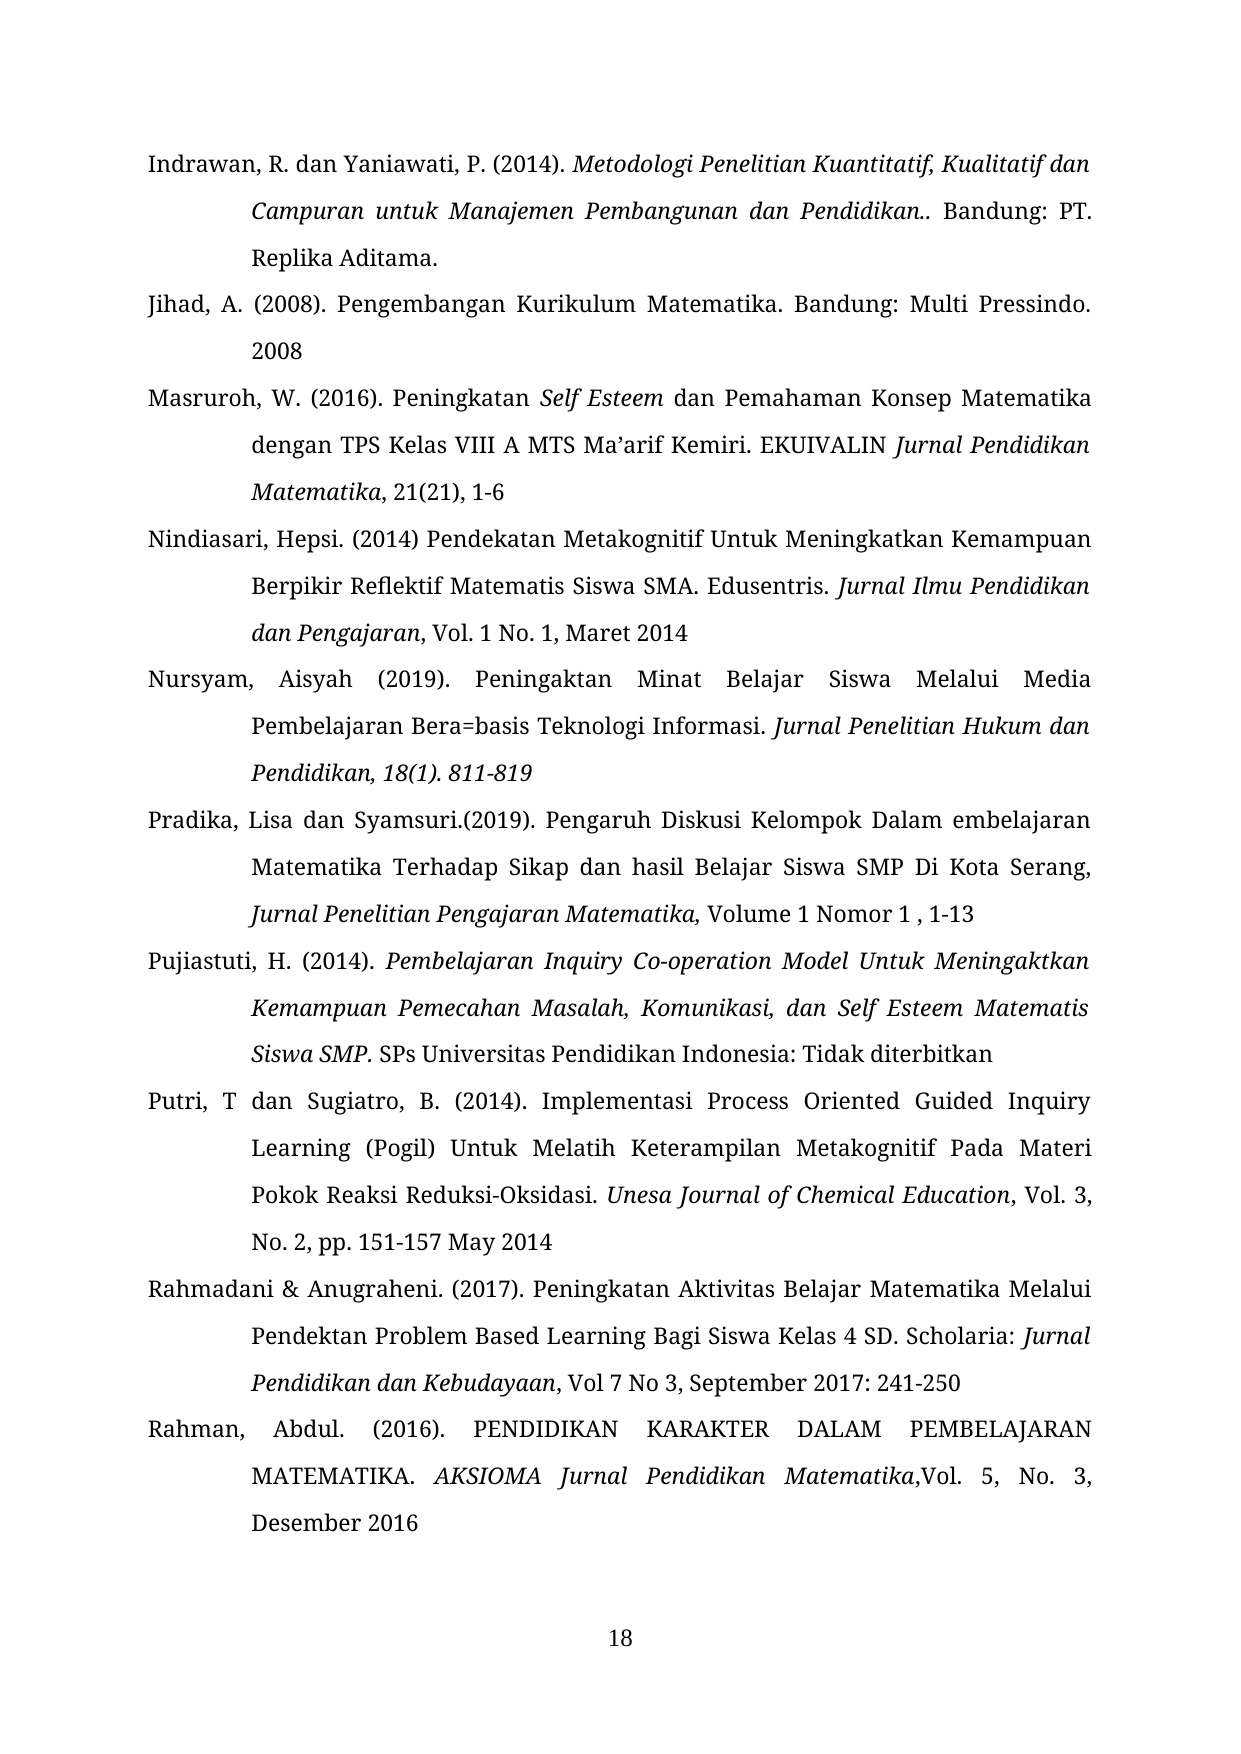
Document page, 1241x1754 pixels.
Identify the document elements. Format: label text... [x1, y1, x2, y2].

text Nursyam, Aisyah (2019). Peningaktan Minat Belajar Siswa Melalui Media Pembelajaran Bera=basis Teknologi Informasi. Jurnal Penelitian Hukum dan Pendidikan, 18(1). 811-819 [148, 663, 1092, 788]
text Putri, T dan Sugiatro, B. (2014). Implementasi Process Oriented Guided Inquiry Learning (Pogil) Untuk Melatih Keterampilan Metakognitif Pada Materi Pokok Reaksi Reduksi-Oksidasi. Unesa Journal of Chemical Education, Vol. 3, No. 2, pp. 151-157 May 2014 [148, 1085, 1092, 1257]
text Pujiastuti, H. (2014). Pembelajaran Inquiry Co-operation Model Untuk Meningaktkan Kemampuan Pemecahan Masalah, Komunikasi, dan Self Esteem Matematis Siswa SMP. SPs Universitas Pendidikan Indonesia: Tidak diterbitkan [148, 944, 1092, 1069]
text Masruroh, W. (2016). Peningkatan Self Esteem dan Pemahaman Konsep Matematika dengan TPS Kelas VIII A MTS Ma’arif Kemiri. EKUIVALIN Jurnal Pendidikan Matematika, 21(21), 1-6 [148, 382, 1092, 507]
text Indrawan, R. dan Yaniawati, P. (2014). Metodologi Penelitian Kuantitatif, Kualitatif dan Campuran untuk Manajemen Pembangunan dan Pendidikan.. Bandung: PT. Replika Aditama. [148, 148, 1092, 273]
text Rahman, Abdul. (2016). PENDIDIKAN KARAKTER DALAM PEMBELAJARAN MATEMATIKA. AKSIOMA Jurnal Pendidikan Matematika,Vol. 5, No. 3, Desember 2016 [148, 1413, 1092, 1538]
text Pradika, Lisa dan Syamsuri.(2019). Pengaruh Diskusi Kelompok Dalam embelajaran Matematika Terhadap Sikap dan hasil Belajar Siswa SMP Di Kota Serang, Jurnal Penelitian Pengajaran Matematika, Volume 1 Nomor 1 , 1-13 [148, 804, 1092, 929]
text Nindiasari, Hepsi. (2014) Pendekatan Metakognitif Untuk Meningkatkan Kemampuan Berpikir Reflektif Matematis Siswa SMA. Edusentris. Jurnal Ilmu Pendidikan dan Pengajaran, Vol. 1 No. 1, Maret 2014 [148, 523, 1092, 648]
text Rahmadani & Anugraheni. (2017). Peningkatan Aktivitas Belajar Matematika Melalui Pendektan Problem Based Learning Bagi Siswa Kelas 4 SD. Scholaria: Jurnal Pendidikan dan Kebudayaan, Vol 7 No 3, September 2017: 241-250 [148, 1273, 1092, 1398]
text Jihad, A. (2008). Pengembangan Kurikulum Matematika. Bandung: Multi Pressindo. 2008 [148, 288, 1092, 366]
